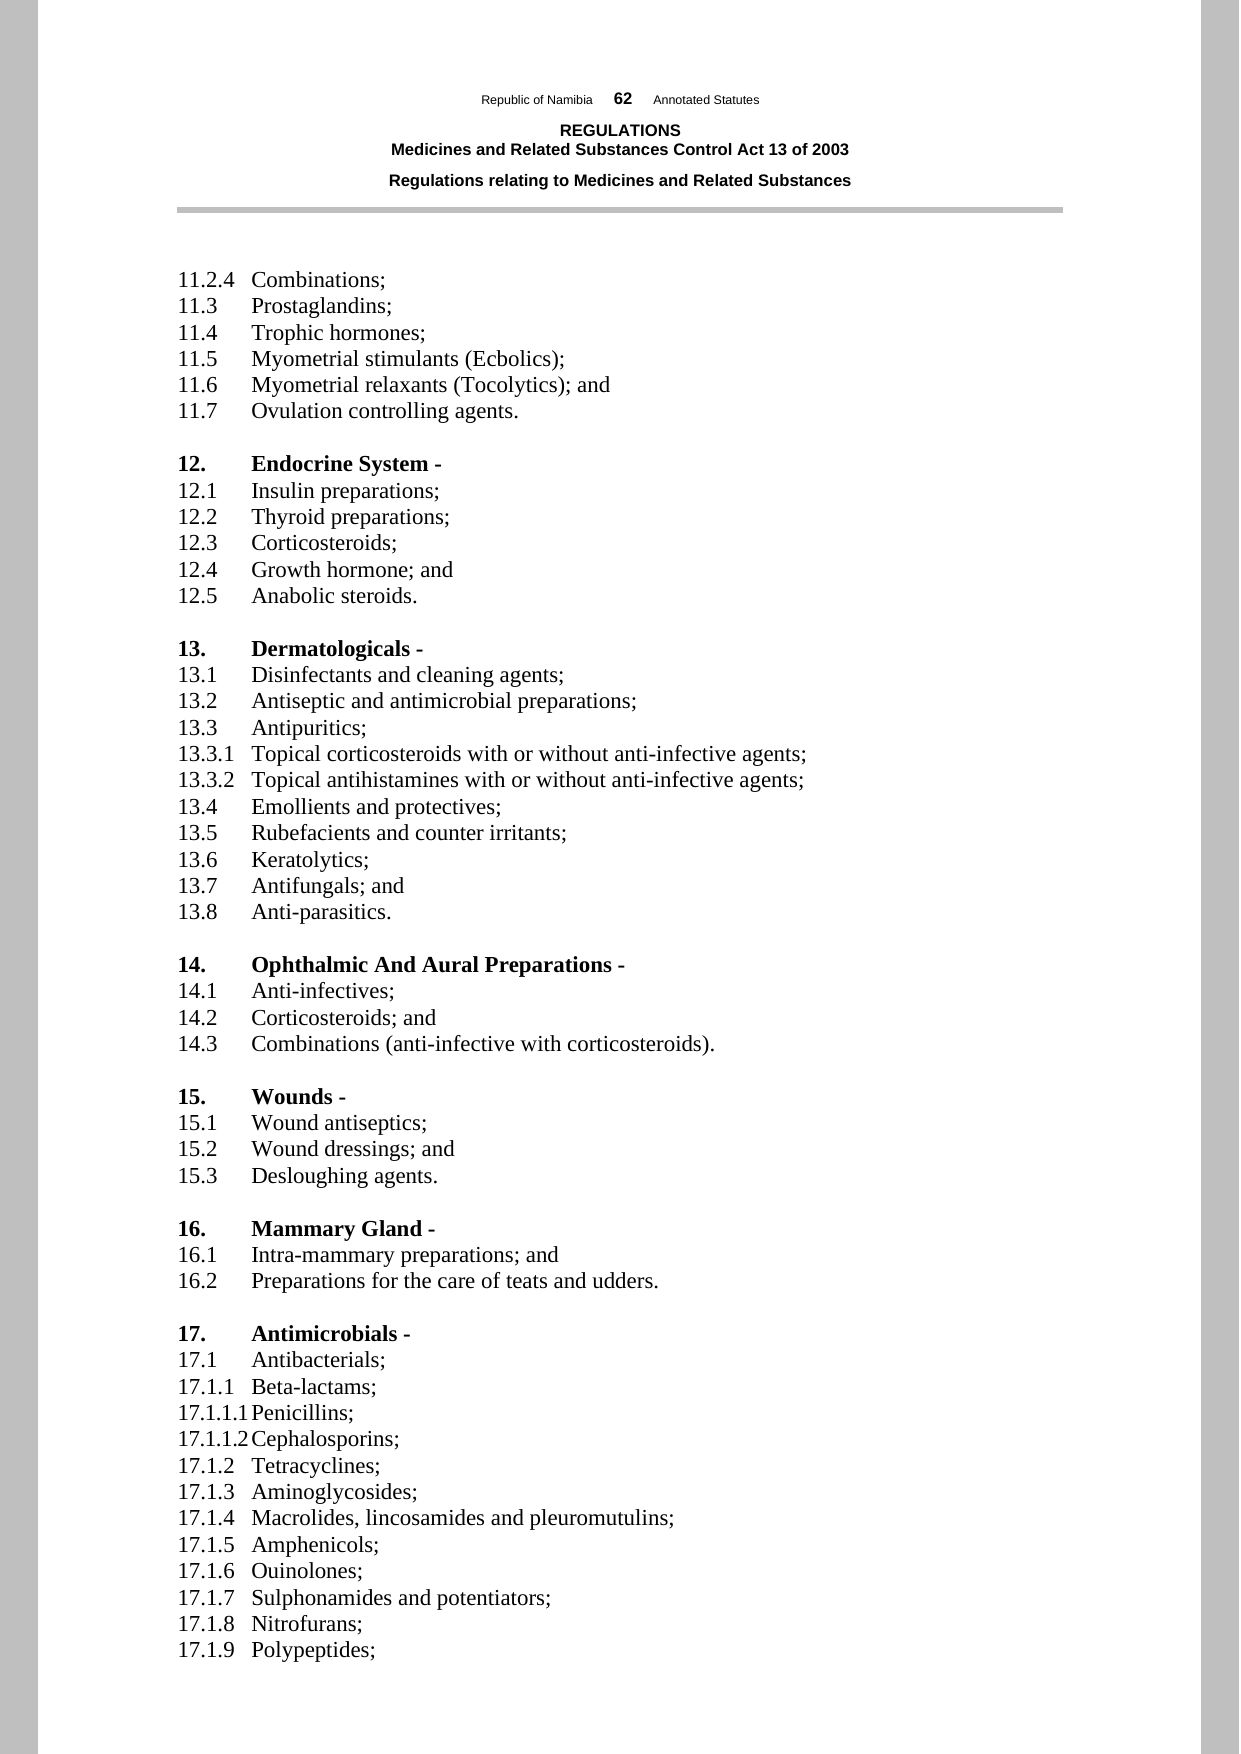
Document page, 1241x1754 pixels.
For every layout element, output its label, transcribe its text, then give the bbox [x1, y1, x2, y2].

text 15.1 Wound antiseptics; [177, 1109, 1063, 1136]
text 12. Endocrine System - [177, 450, 1063, 477]
text 12.3 Corticosteroids; [177, 529, 1063, 556]
text 13.7 Antifungals; and [177, 872, 1063, 898]
text 17.1.5 Amphenicols; [177, 1531, 1063, 1557]
text 17.1.4 Macrolides, lincosamides and pleuromutulins; [177, 1504, 1063, 1531]
text 13.3.1 Topical corticosteroids with or without anti-infective agents; [177, 740, 1063, 767]
text 17.1.7 Sulphonamides and potentiators; [177, 1583, 1063, 1610]
text 13.2 Antiseptic and antimicrobial preparations; [177, 687, 1063, 714]
text 13. Dermatologicals - [177, 635, 1063, 661]
text 17.1.1 Beta-lactams; [177, 1373, 1063, 1399]
text 11.5 Myometrial stimulants (Ecbolics); [177, 345, 1063, 371]
text 16. Mammary Gland - [177, 1214, 1063, 1241]
text 11.4 Trophic hormones; [177, 318, 1063, 345]
text 13.3.2 Topical antihistamines with or without anti-infective agents; [177, 767, 1063, 793]
text 13.8 Anti-parasitics. [177, 898, 1063, 925]
text 12.1 Insulin preparations; [177, 477, 1063, 503]
text 14.1 Anti-infectives; [177, 977, 1063, 1004]
text 17.1.1.2 Cephalosporins; [177, 1425, 1063, 1452]
text 17. Antimicrobials - [177, 1320, 1063, 1346]
text 15. Wounds - [177, 1083, 1063, 1109]
text 17.1.6 Ouinolones; [177, 1557, 1063, 1583]
text 11.2.4 Combinations; [177, 266, 1063, 292]
text 15.2 Wound dressings; and [177, 1136, 1063, 1162]
text 12.4 Growth hormone; and [177, 556, 1063, 582]
text 12.2 Thyroid preparations; [177, 503, 1063, 529]
text 16.2 Preparations for the care of teats and udders. [177, 1267, 1063, 1294]
text 14.2 Corticosteroids; and [177, 1004, 1063, 1030]
text 13.4 Emollients and protectives; [177, 793, 1063, 819]
text 15.3 Desloughing agents. [177, 1162, 1063, 1188]
text 17.1.8 Nitrofurans; [177, 1610, 1063, 1636]
text 17.1.3 Aminoglycosides; [177, 1478, 1063, 1504]
text 16.1 Intra-mammary preparations; and [177, 1241, 1063, 1267]
text 13.6 Keratolytics; [177, 846, 1063, 872]
text 11.3 Prostaglandins; [177, 292, 1063, 318]
text 14. Ophthalmic And Aural Preparations - [177, 951, 1063, 977]
text 13.1 Disinfectants and cleaning agents; [177, 661, 1063, 687]
text 11.6 Myometrial relaxants (Tocolytics); and [177, 371, 1063, 398]
text 12.5 Anabolic steroids. [177, 582, 1063, 608]
text 17.1 Antibacterials; [177, 1346, 1063, 1373]
text 17.1.1.1 Penicillins; [177, 1399, 1063, 1425]
text 13.3 Antipuritics; [177, 714, 1063, 740]
text 17.1.2 Tetracyclines; [177, 1452, 1063, 1478]
text 14.3 Combinations (anti-infective with corticosteroids). [177, 1030, 1063, 1056]
text 17.1.9 Polypeptides; [177, 1636, 1063, 1663]
text 11.7 Ovulation controlling agents. [177, 398, 1063, 424]
text 13.5 Rubefacients and counter irritants; [177, 819, 1063, 846]
